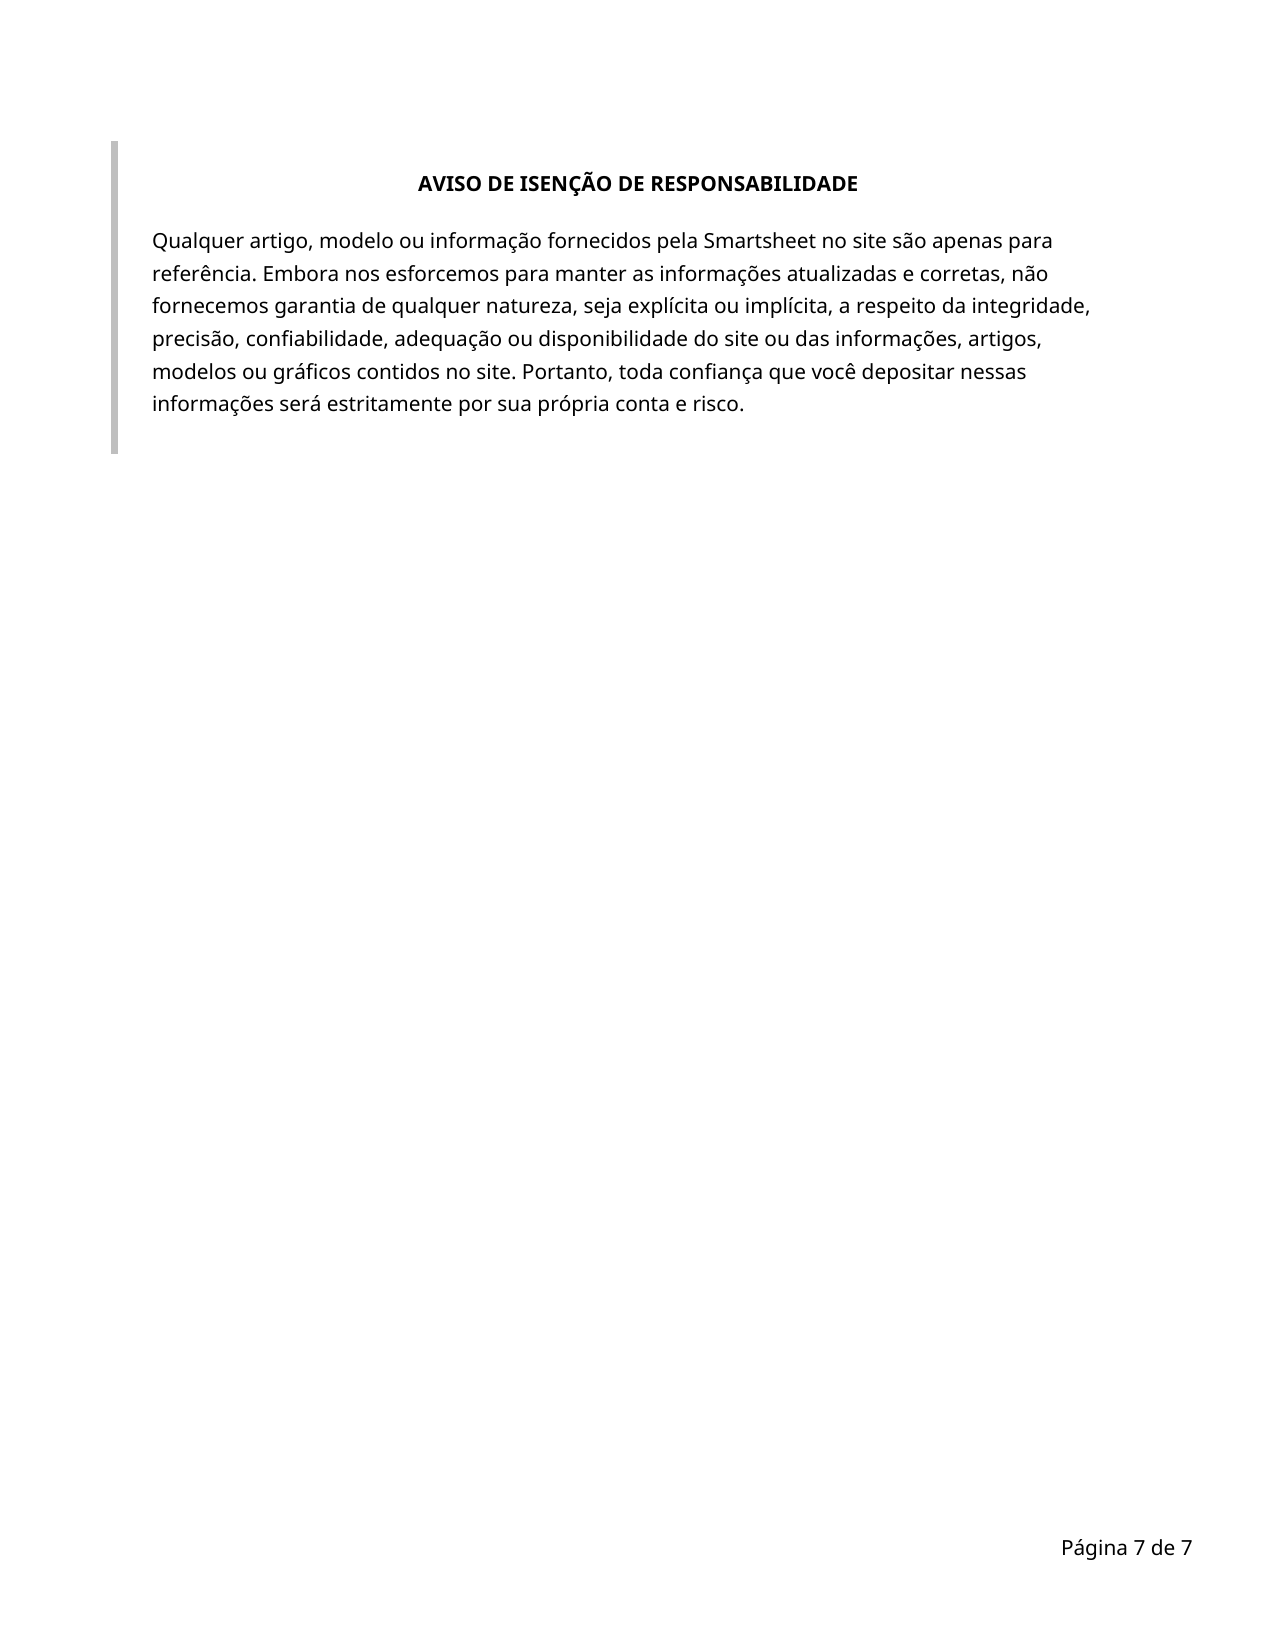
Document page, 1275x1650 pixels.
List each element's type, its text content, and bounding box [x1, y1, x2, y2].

table_header AVISO DE ISENÇÃO DE RESPONSABILIDADE Qualquer artigo, modelo ou informação fornecidos pela Smartsheet no site são apenas para referência. Embora nos esforcemos para manter as informações atualizadas e corretas, não fornecemos garantia de qualquer natureza, seja explícita ou implícita, a respeito da integridade, precisão, confiabilidade, adequação ou disponibilidade do site ou das informações, artigos, modelos ou gráficos contidos no site. Portanto, toda confiança que você depositar nessas informações será estritamente por sua própria conta e risco. [118, 141, 1136, 454]
